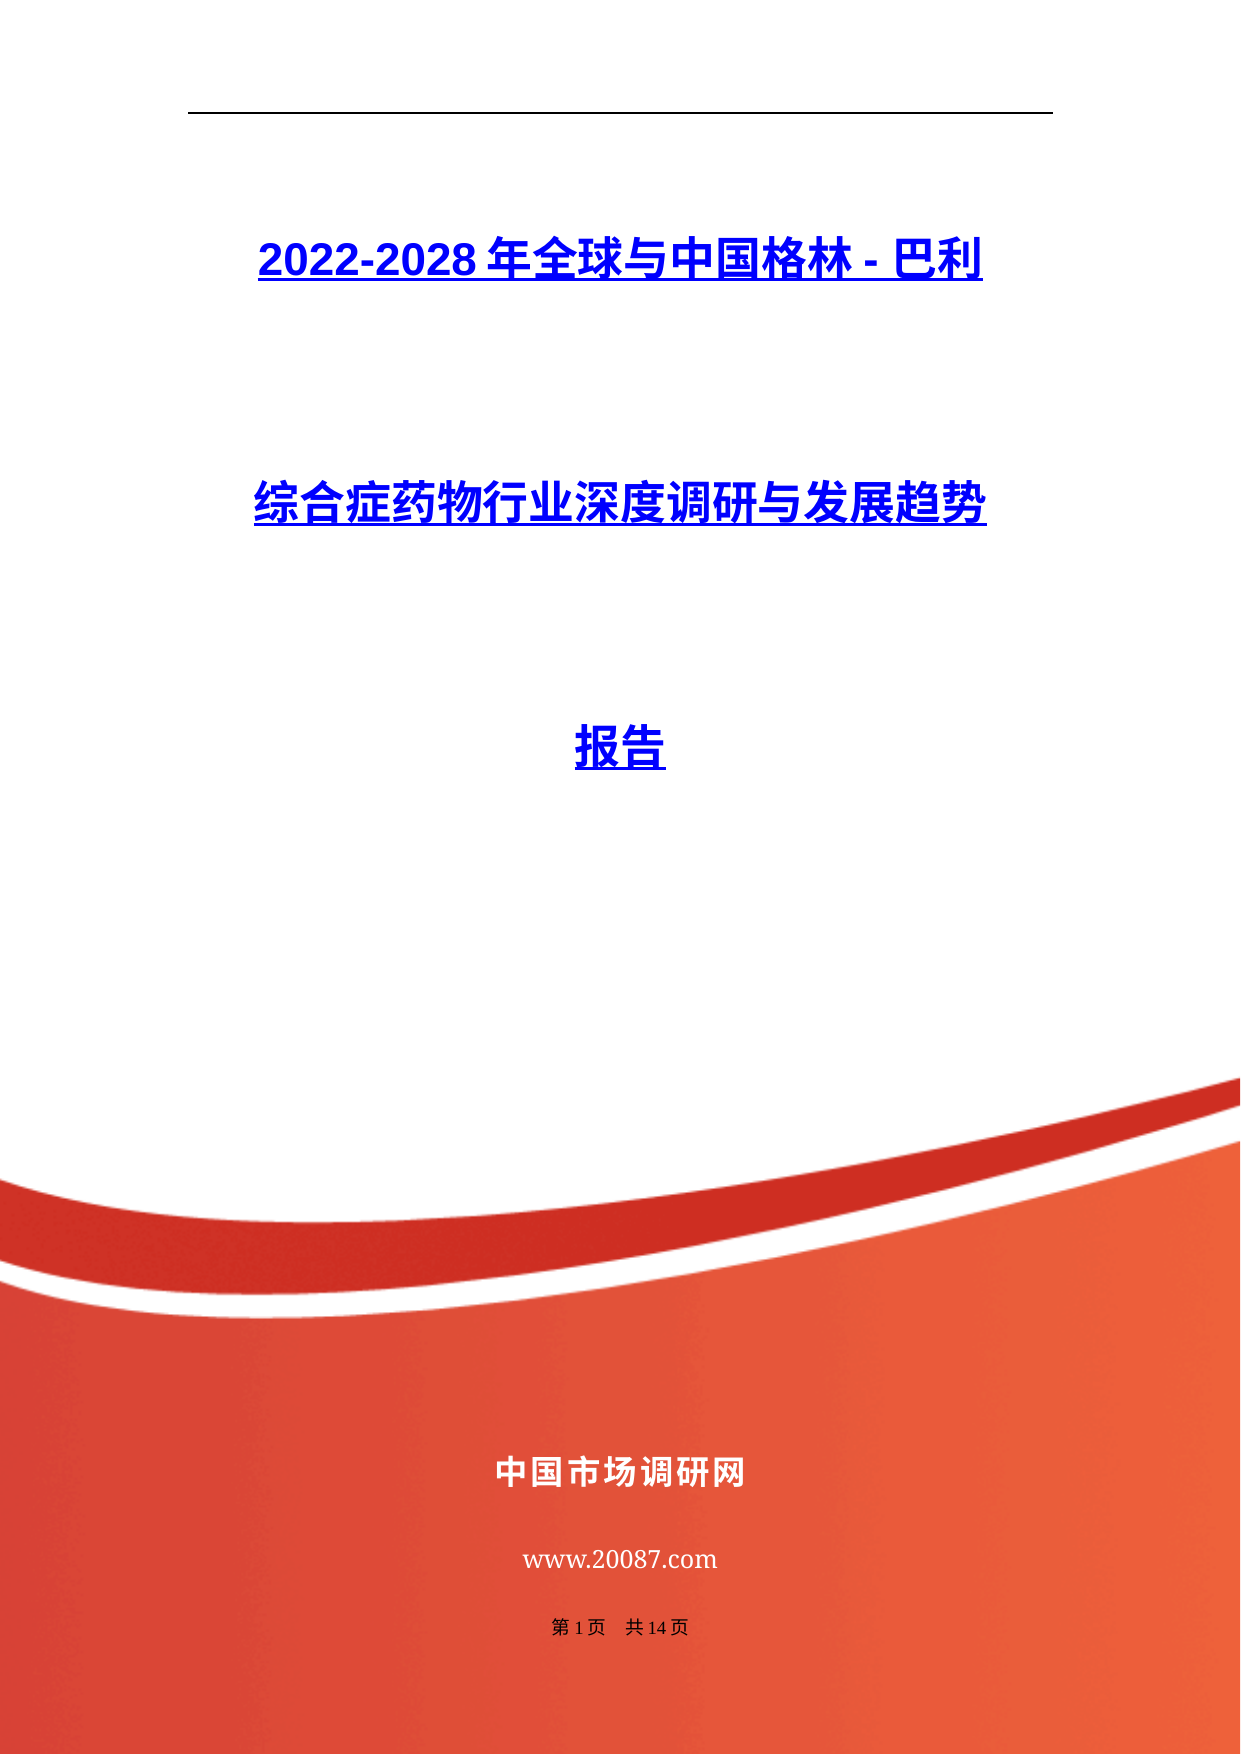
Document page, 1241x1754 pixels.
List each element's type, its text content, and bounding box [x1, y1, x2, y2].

subtitle 中国市场调研网 [187, 1437, 1053, 1502]
table_header 2022-2028年全球与中国格林 - 巴利综合症药物行业深度调研与发展趋势报告 [188, 207, 1053, 871]
picture [0, 1006, 1241, 1754]
text www.20087.com [187, 1526, 1053, 1591]
